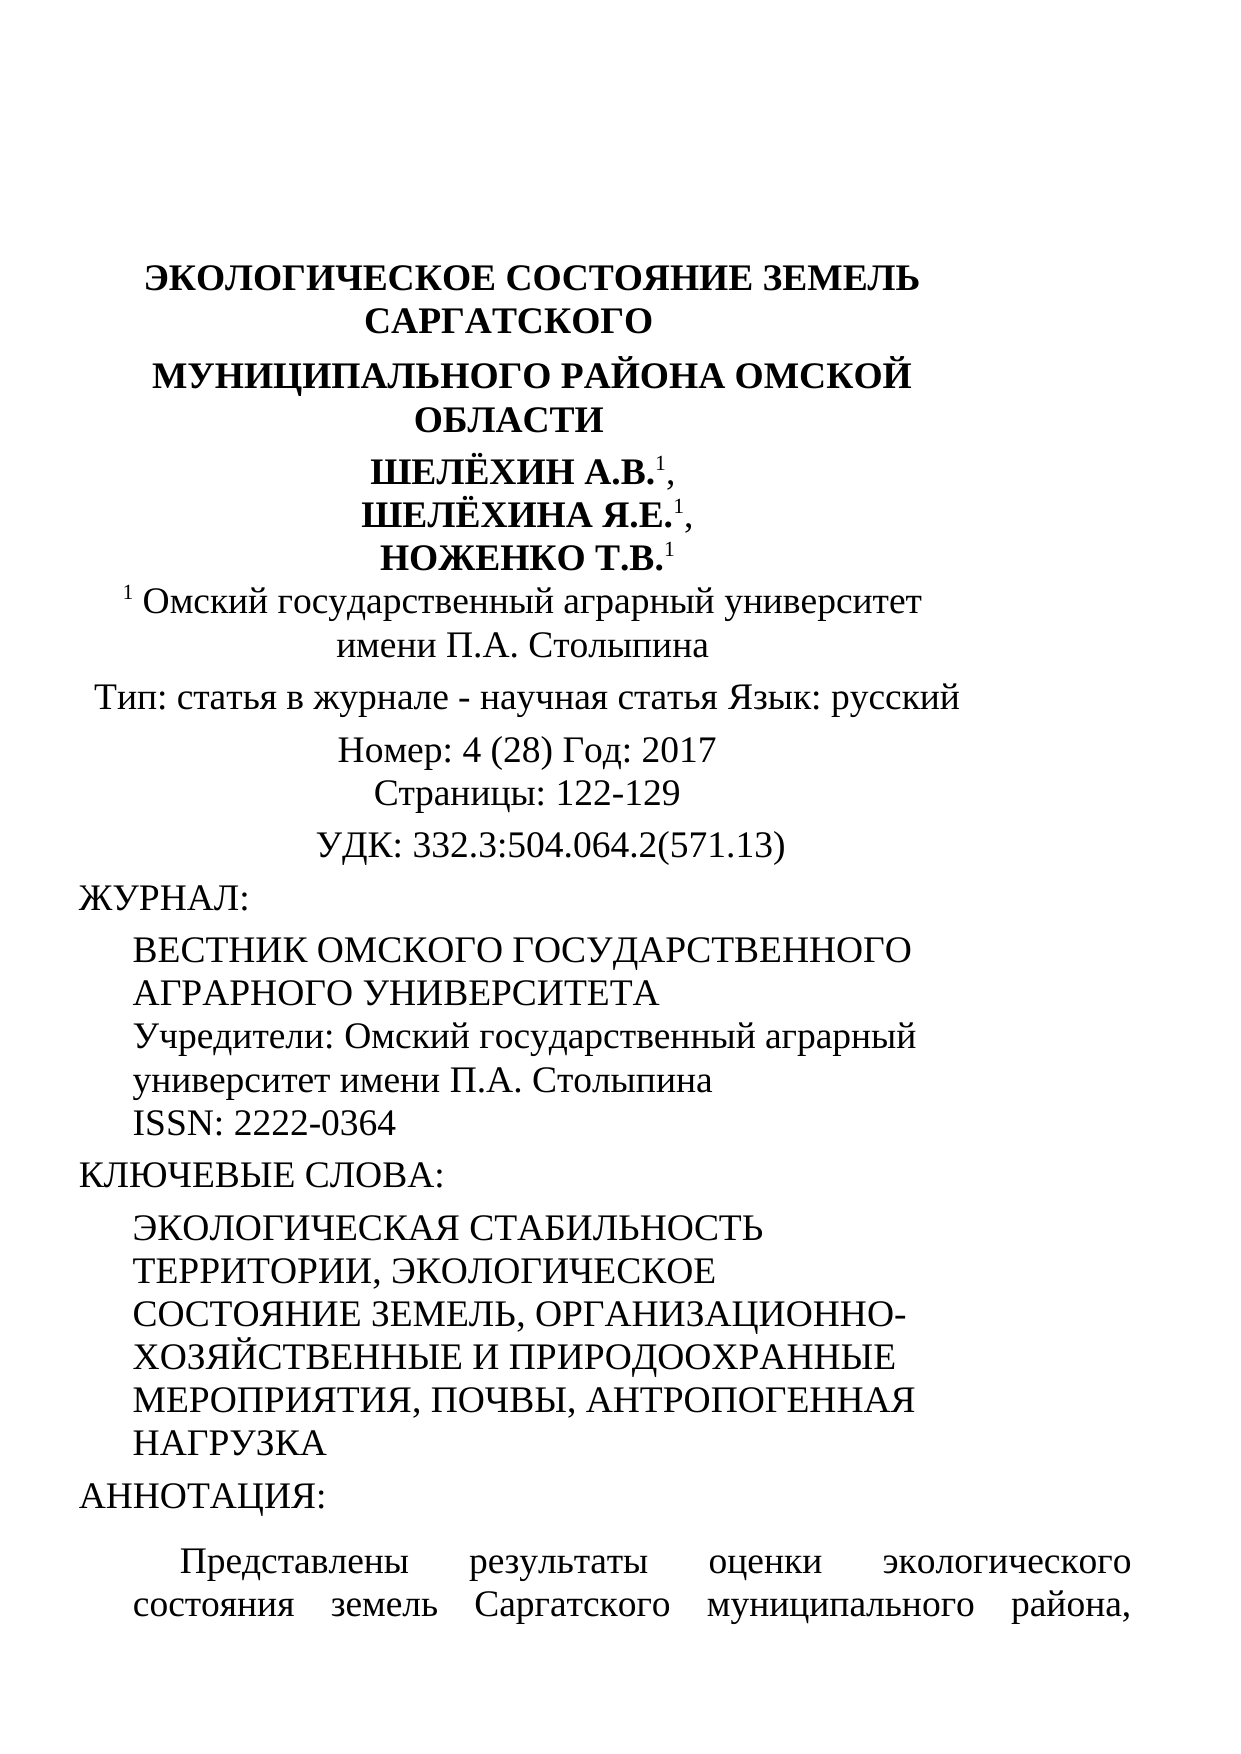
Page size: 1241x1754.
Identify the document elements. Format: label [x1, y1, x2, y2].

table_header [74, 118, 1240, 1629]
